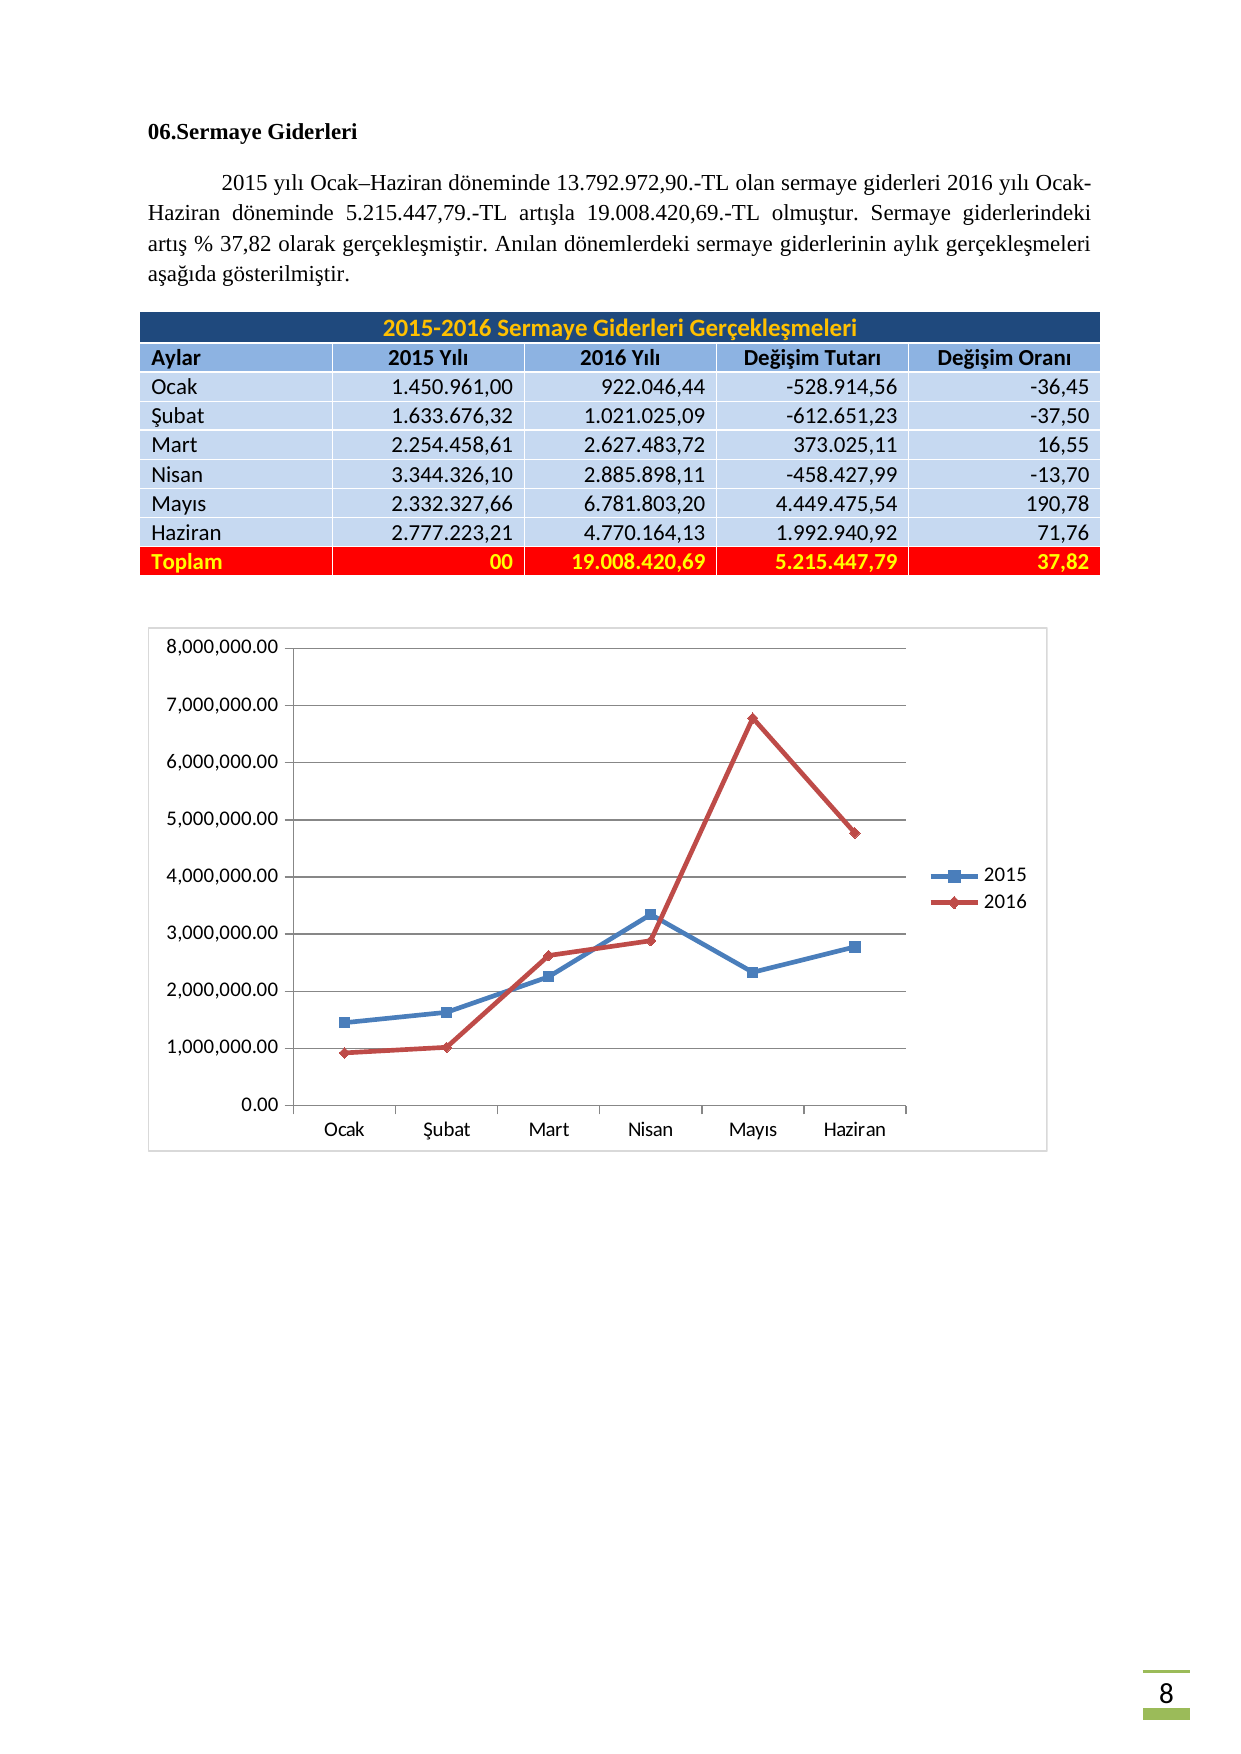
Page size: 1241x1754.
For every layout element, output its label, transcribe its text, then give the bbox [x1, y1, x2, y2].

table_cell -13,70 [909, 460, 1100, 488]
table_cell -612.651,23 [717, 402, 908, 429]
table_cell Değişim Oranı [909, 344, 1100, 371]
table_cell 2.627.483,72 [525, 431, 716, 459]
table_cell -36,45 [909, 373, 1100, 401]
table_cell -528.914,56 [717, 373, 908, 401]
table_cell 16,55 [909, 431, 1100, 459]
table_cell 2016 Yılı [525, 344, 716, 371]
table_cell Toplam [140, 547, 332, 575]
table_cell 2.254.458,61 [333, 431, 524, 459]
table_cell 2.332.327,66 [333, 489, 524, 517]
table_cell Haziran [140, 518, 332, 546]
table_cell Mayıs [140, 489, 332, 517]
table_cell -458.427,99 [717, 460, 908, 488]
table_cell 1.992.940,92 [717, 518, 908, 546]
table_cell 4.770.164,13 [525, 518, 716, 546]
table_cell 4.449.475,54 [717, 489, 908, 517]
text 06.Sermaye Giderleri [148, 118, 1092, 144]
table_cell Şubat [140, 402, 332, 429]
table_cell 37,82 [909, 547, 1100, 575]
table_cell 1.450.961,00 [333, 373, 524, 401]
table_cell Nisan [140, 460, 332, 488]
table_header 2015-2016 Sermaye Giderleri Gerçekleşmeleri [140, 312, 1100, 342]
table_cell 19.008.420,69 [525, 547, 716, 575]
table_cell 373.025,11 [717, 431, 908, 459]
table_cell 6.781.803,20 [525, 489, 716, 517]
table_cell 1.633.676,32 [333, 402, 524, 429]
text 2015 yılı Ocak–Haziran döneminde 13.792.972,90.-TL olan sermaye giderleri 2016 yılı Ocak-Haziran döneminde 5.215.447,79.-TL artışla 19.008.420,69.-TL olmuştur. Sermaye giderlerindeki artış % 37,82 olarak gerçekleşmiştir. Anılan dönemlerdeki sermaye giderlerinin aylık gerçekleşmeleri aşağıda gösterilmiştir. [148, 169, 1092, 286]
table_cell Değişim Tutarı [717, 344, 908, 371]
table_cell Aylar [140, 344, 332, 371]
table_cell 190,78 [909, 489, 1100, 517]
table_cell Mart [140, 431, 332, 459]
table_cell 922.046,44 [525, 373, 716, 401]
table_cell 13.792.972,90 [333, 547, 524, 575]
table_cell 5.215.447,79 [717, 547, 908, 575]
table_cell 71,76 [909, 518, 1100, 546]
table_cell 3.344.326,10 [333, 460, 524, 488]
table_cell Ocak [140, 373, 332, 401]
table_cell -37,50 [909, 402, 1100, 429]
table_cell 2.885.898,11 [525, 460, 716, 488]
table_cell 2.777.223,21 [333, 518, 524, 546]
table_cell 2015 Yılı [333, 344, 524, 371]
table_cell 1.021.025,09 [525, 402, 716, 429]
